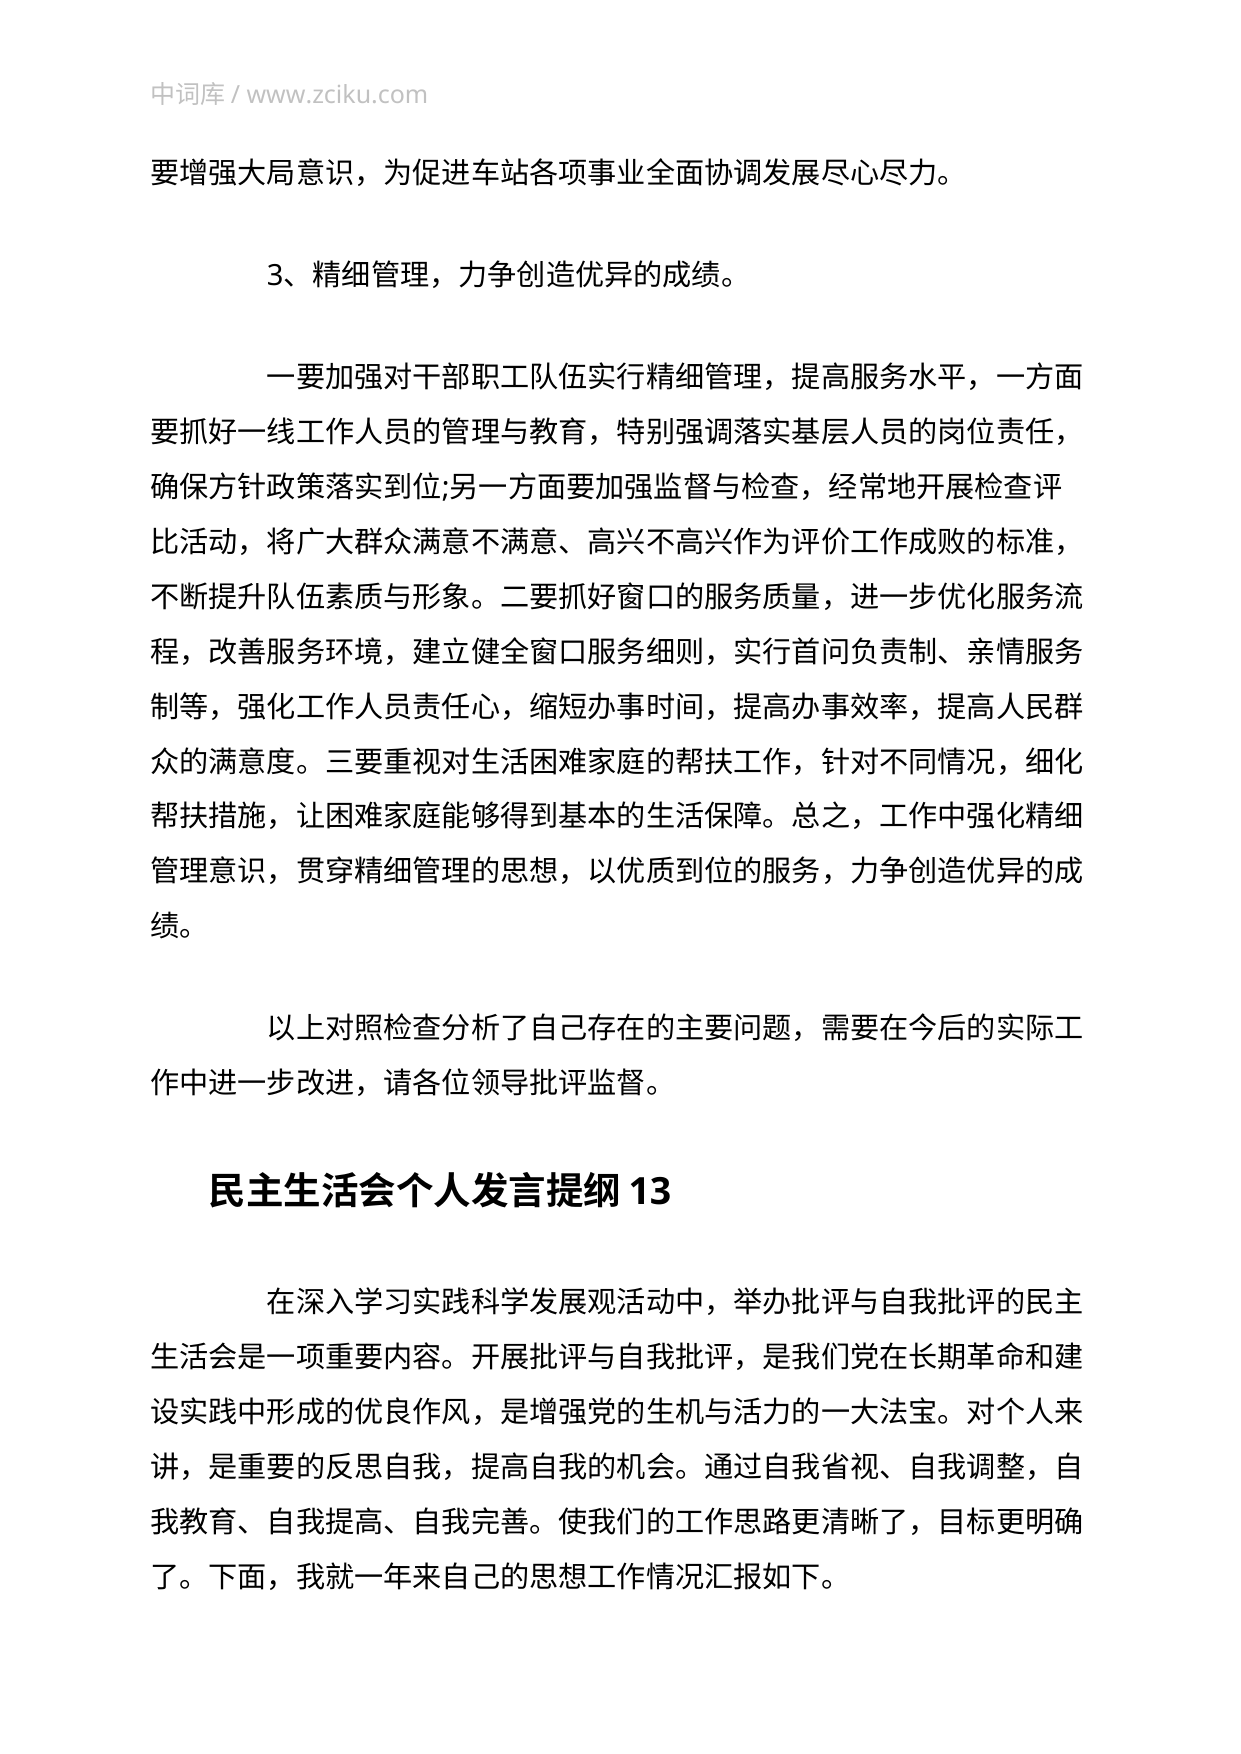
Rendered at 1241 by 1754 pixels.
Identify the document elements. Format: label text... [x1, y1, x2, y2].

text 民主生活会个人发言提纲13 [150, 1161, 1090, 1216]
text 以上对照检查分析了自己存在的主要问题，需要在今后的实际工作中进一步改进，请各位领导批评监督。 [150, 1004, 1090, 1102]
text 一要加强对干部职工队伍实行精细管理，提高服务水平，一方面要抓好一线工作人员的管理与教育，特别强调落实基层人员的岗位责任，确保方针政策落实到位;另一方面要加强监督与检查，经常地开展检查评比活动，将广大群众满意不满意、高兴不高兴作为评价工作成败的标准，不断提升队伍素质与形象。二要抓好窗口的服务质量，进一步优化服务流程，改善服务环境，建立健全窗口服务细则，实行首问负责制、亲情服务制等，强化工作人员责任心，缩短办事时间，提高办事效率，提高人民群众的满意度。三要重视对生活困难家庭的帮扶工作，针对不同情况，细化帮扶措施，让困难家庭能够得到基本的生活保障。总之，工作中强化精细管理意识，贯穿精细管理的思想，以优质到位的服务，力争创造优异的成绩。 [150, 354, 1090, 945]
text 在深入学习实践科学发展观活动中，举办批评与自我批评的民主生活会是一项重要内容。开展批评与自我批评，是我们党在长期革命和建设实践中形成的优良作风，是增强党的生机与活力的一大法宝。对个人来讲，是重要的反思自我，提高自我的机会。通过自我省视、自我调整，自我教育、自我提高、自我完善。使我们的工作思路更清晰了，目标更明确了。下面，我就一年来自己的思想工作情况汇报如下。 [150, 1279, 1090, 1596]
text 3、精细管理，力争创造优异的成绩。 [150, 252, 1090, 294]
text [150, 150, 1090, 192]
